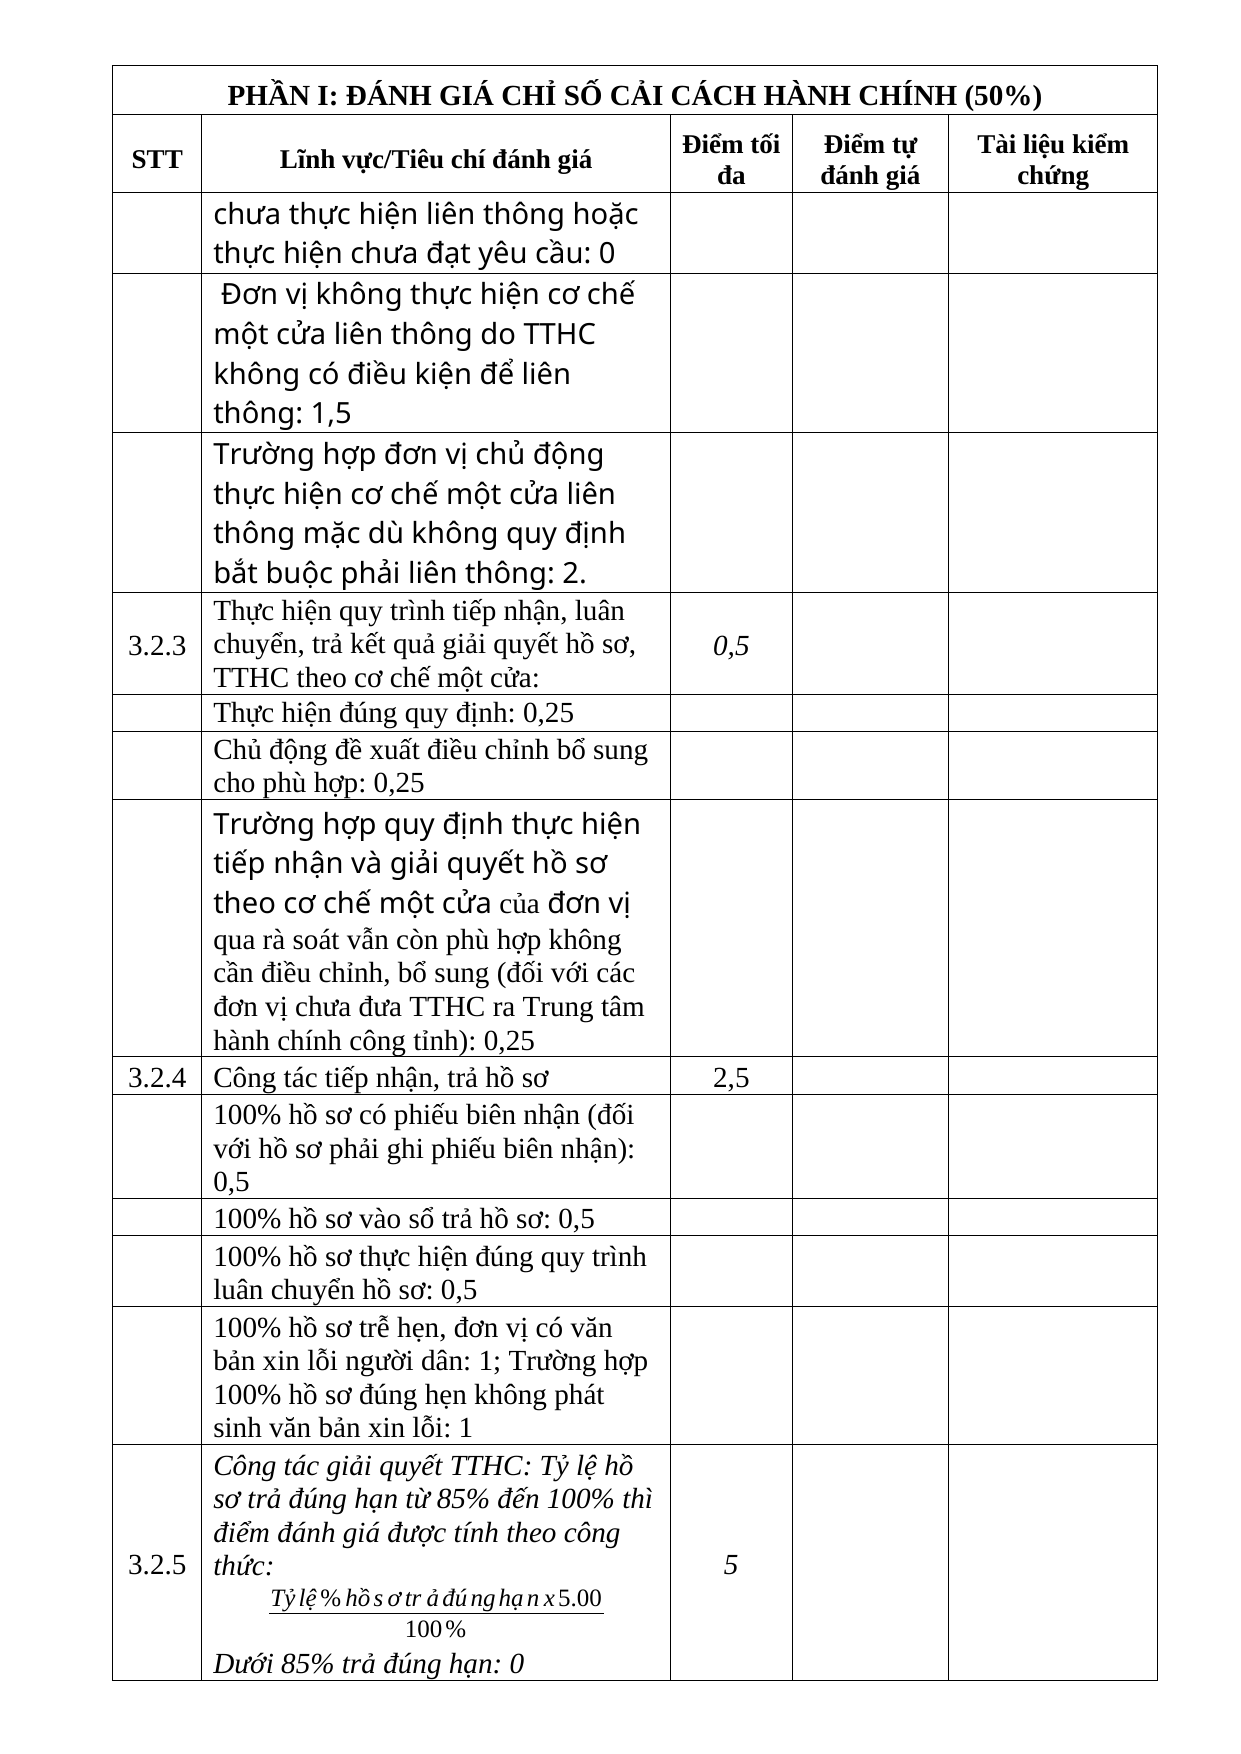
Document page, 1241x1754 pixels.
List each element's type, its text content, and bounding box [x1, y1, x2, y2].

table_cell [113, 732, 201, 799]
table_cell Công tác giải quyết TTHC: Tỷ lệ hồ sơ trả đúng hạn từ 85% đến 100% thì điểm đánh giá được tính theo công thức: Dưới 85% trả đúng hạn: 0 [202, 1445, 670, 1680]
table_cell Đơn vị không thực hiện cơ chế một cửa liên thông do TTHC không có điều kiện để liên thông: 1,5 [202, 274, 670, 432]
table_cell [949, 1199, 1157, 1235]
table_cell [793, 1307, 948, 1444]
table_cell [113, 1236, 201, 1306]
table_cell [793, 593, 948, 694]
table_cell [793, 433, 948, 592]
table_cell [949, 800, 1157, 1056]
table_cell Lĩnh vực/Tiêu chí đánh giá [202, 115, 670, 192]
table_cell 3.2.5 [113, 1445, 201, 1680]
table_cell 2,5 [671, 1057, 792, 1093]
table_cell Tài liệu kiểm chứng [949, 115, 1157, 192]
table_cell [949, 1095, 1157, 1198]
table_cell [202, 193, 670, 272]
table_cell Thực hiện quy trình tiếp nhận, luân chuyển, trả kết quả giải quyết hồ sơ, TTHC theo cơ chế một cửa: [202, 593, 670, 694]
table_cell 3.2.4 [113, 1057, 201, 1093]
table_cell [671, 800, 792, 1056]
table_cell [113, 433, 201, 592]
table_cell [113, 1307, 201, 1444]
table_cell [113, 800, 201, 1056]
table_header PHẦN I: ĐÁNH GIÁ CHỈ SỐ CẢI CÁCH HÀNH CHÍNH (50%) [113, 66, 1157, 114]
table_cell [949, 593, 1157, 694]
table_cell [671, 1236, 792, 1306]
table_cell [113, 1199, 201, 1235]
table_cell [949, 274, 1157, 432]
table_cell [671, 193, 792, 272]
table_cell [949, 1057, 1157, 1093]
table_cell [793, 800, 948, 1056]
table_cell [671, 732, 792, 799]
table_cell 100% hồ sơ thực hiện đúng quy trình luân chuyển hồ sơ: 0,5 [202, 1236, 670, 1306]
table_cell 100% hồ sơ vào sổ trả hồ sơ: 0,5 [202, 1199, 670, 1235]
table_cell [113, 695, 201, 731]
table_cell [793, 274, 948, 432]
table_cell 100% hồ sơ có phiếu biên nhận (đối với hồ sơ phải ghi phiếu biên nhận): 0,5 [202, 1095, 670, 1198]
table_cell [113, 274, 201, 432]
table_cell 5 [671, 1445, 792, 1680]
table_cell 3.2.3 [113, 593, 201, 694]
table_cell [793, 1057, 948, 1093]
table_cell [793, 1095, 948, 1198]
table_cell [671, 1199, 792, 1235]
table_cell [671, 695, 792, 731]
table_cell Điểm tối đa [671, 115, 792, 192]
table_cell [793, 1445, 948, 1680]
table_cell [793, 1199, 948, 1235]
table_cell STT [113, 115, 201, 192]
table_cell [671, 1307, 792, 1444]
table_cell [113, 1095, 201, 1198]
table_cell [793, 1236, 948, 1306]
table_cell Công tác tiếp nhận, trả hồ sơ [202, 1057, 670, 1093]
table_cell [113, 193, 201, 272]
table_cell [949, 732, 1157, 799]
table_cell [793, 695, 948, 731]
table_cell Điểm tự đánh giá [793, 115, 948, 192]
table_cell [949, 695, 1157, 731]
table_cell Thực hiện đúng quy định: 0,25 [202, 695, 670, 731]
table_cell [949, 1307, 1157, 1444]
table_cell [793, 193, 948, 272]
table_cell [671, 274, 792, 432]
table_cell [949, 433, 1157, 592]
table_cell [949, 1445, 1157, 1680]
table_cell [671, 433, 792, 592]
table_cell [949, 193, 1157, 272]
table_cell 0,5 [671, 593, 792, 694]
table_cell Trường hợp đơn vị chủ động thực hiện cơ chế một cửa liên thông mặc dù không quy định bắt buộc phải liên thông: 2. [202, 433, 670, 592]
table_cell Trường hợp quy định thực hiện tiếp nhận và giải quyết hồ sơ theo cơ chế một cửa của đơn vị qua rà soát vẫn còn phù hợp không cần điều chỉnh, bổ sung (đối với các đơn vị chưa đưa TTHC ra Trung tâm hành chính công tỉnh): 0,25 [202, 800, 670, 1056]
table_cell 100% hồ sơ trễ hẹn, đơn vị có văn bản xin lỗi người dân: 1; Trường hợp 100% hồ sơ đúng hẹn không phát sinh văn bản xin lỗi: 1 [202, 1307, 670, 1444]
table_cell [671, 1095, 792, 1198]
table_cell Chủ động đề xuất điều chỉnh bổ sung cho phù hợp: 0,25 [202, 732, 670, 799]
table_cell [793, 732, 948, 799]
table_cell [949, 1236, 1157, 1306]
